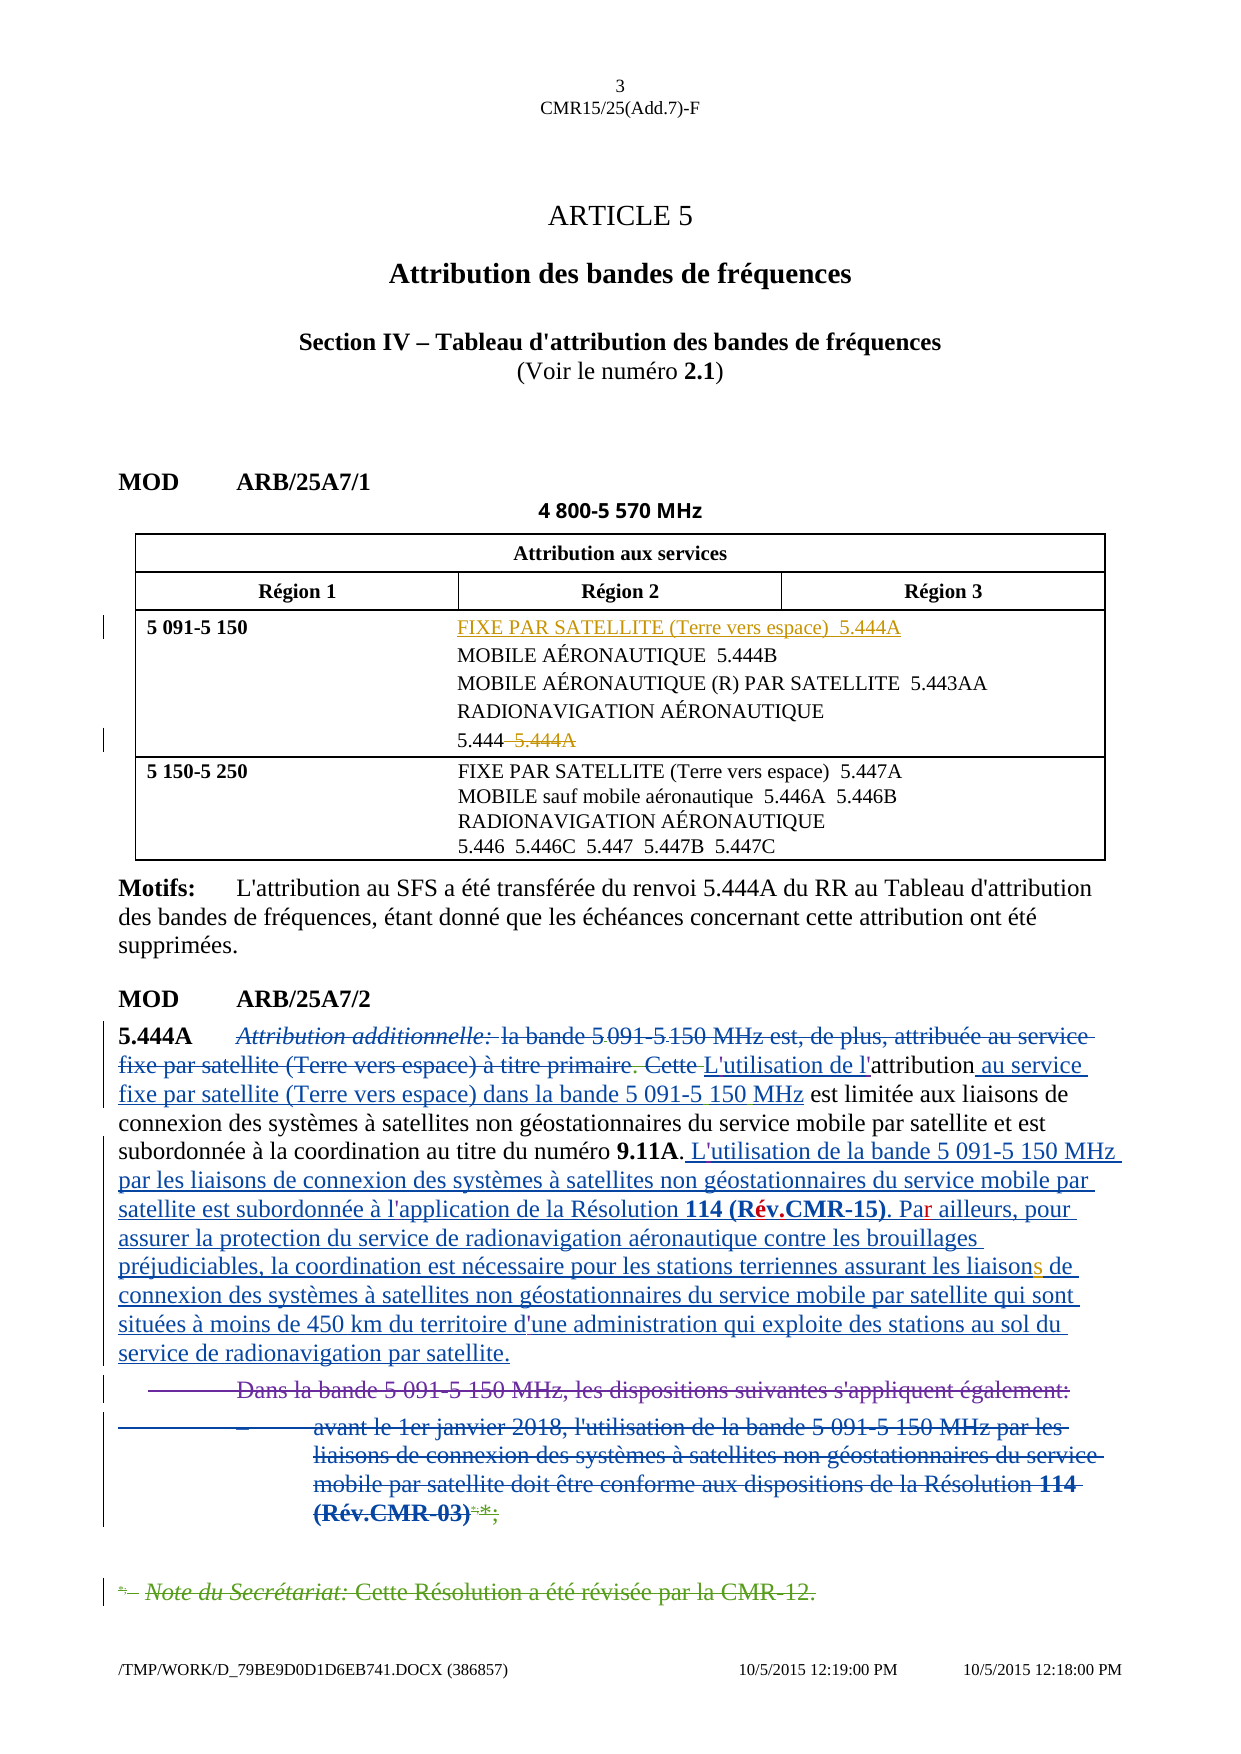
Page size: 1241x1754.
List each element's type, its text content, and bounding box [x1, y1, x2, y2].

title Attribution des bandes de fréquences [118, 256, 1122, 290]
title 4 800-5 570 MHz [118, 496, 1122, 524]
text MOD ARB/25A7/2 [118, 984, 1122, 1013]
table_cell Région 3 [782, 573, 1104, 609]
table_cell 5 150-5 250 FIXE PAR SATELLITE (Terre vers espace) 5.447A MOBILE sauf mobile aéronautique 5.446A 5.446B RADIONAVIGATION AÉRONAUTIQUE 5.446 5.446C 5.447 5.447B 5.447C [136, 758, 1104, 859]
table_header Attribution aux services [136, 535, 1104, 571]
text MOD ARB/25A7/1 [118, 467, 1122, 496]
table_cell 5 091-5 150 MOBILE AÉRONAUTIQUE 5.444B MOBILE AÉRONAUTIQUE (R) PAR SATELLITE 5.443AA RADIONAVIGATION AÉRONAUTIQUE 5.444 [136, 611, 1104, 756]
text Motifs: L'attribution au SFS a été transférée du renvoi 5.444A du RR au Tableau d'attribution des bandes de fréquences, étant donné que les échéances concernant cette attribution ont été supprimées. [118, 873, 1122, 959]
text 5.444A attribution est limitée aux liaisons de connexion des systèmes à satellites non géostationnaires du service mobile par satellite et est subordonnée à la coordination au titre du numéro 9.11A. [118, 1021, 1122, 1366]
text ARTICLE 5 [118, 198, 1122, 231]
table_cell Région 1 [136, 573, 458, 609]
table_cell Région 2 [459, 573, 781, 609]
text Section IV – Tableau d'attribution des bandes de fréquences (Voir le numéro 2.1) [118, 327, 1122, 442]
